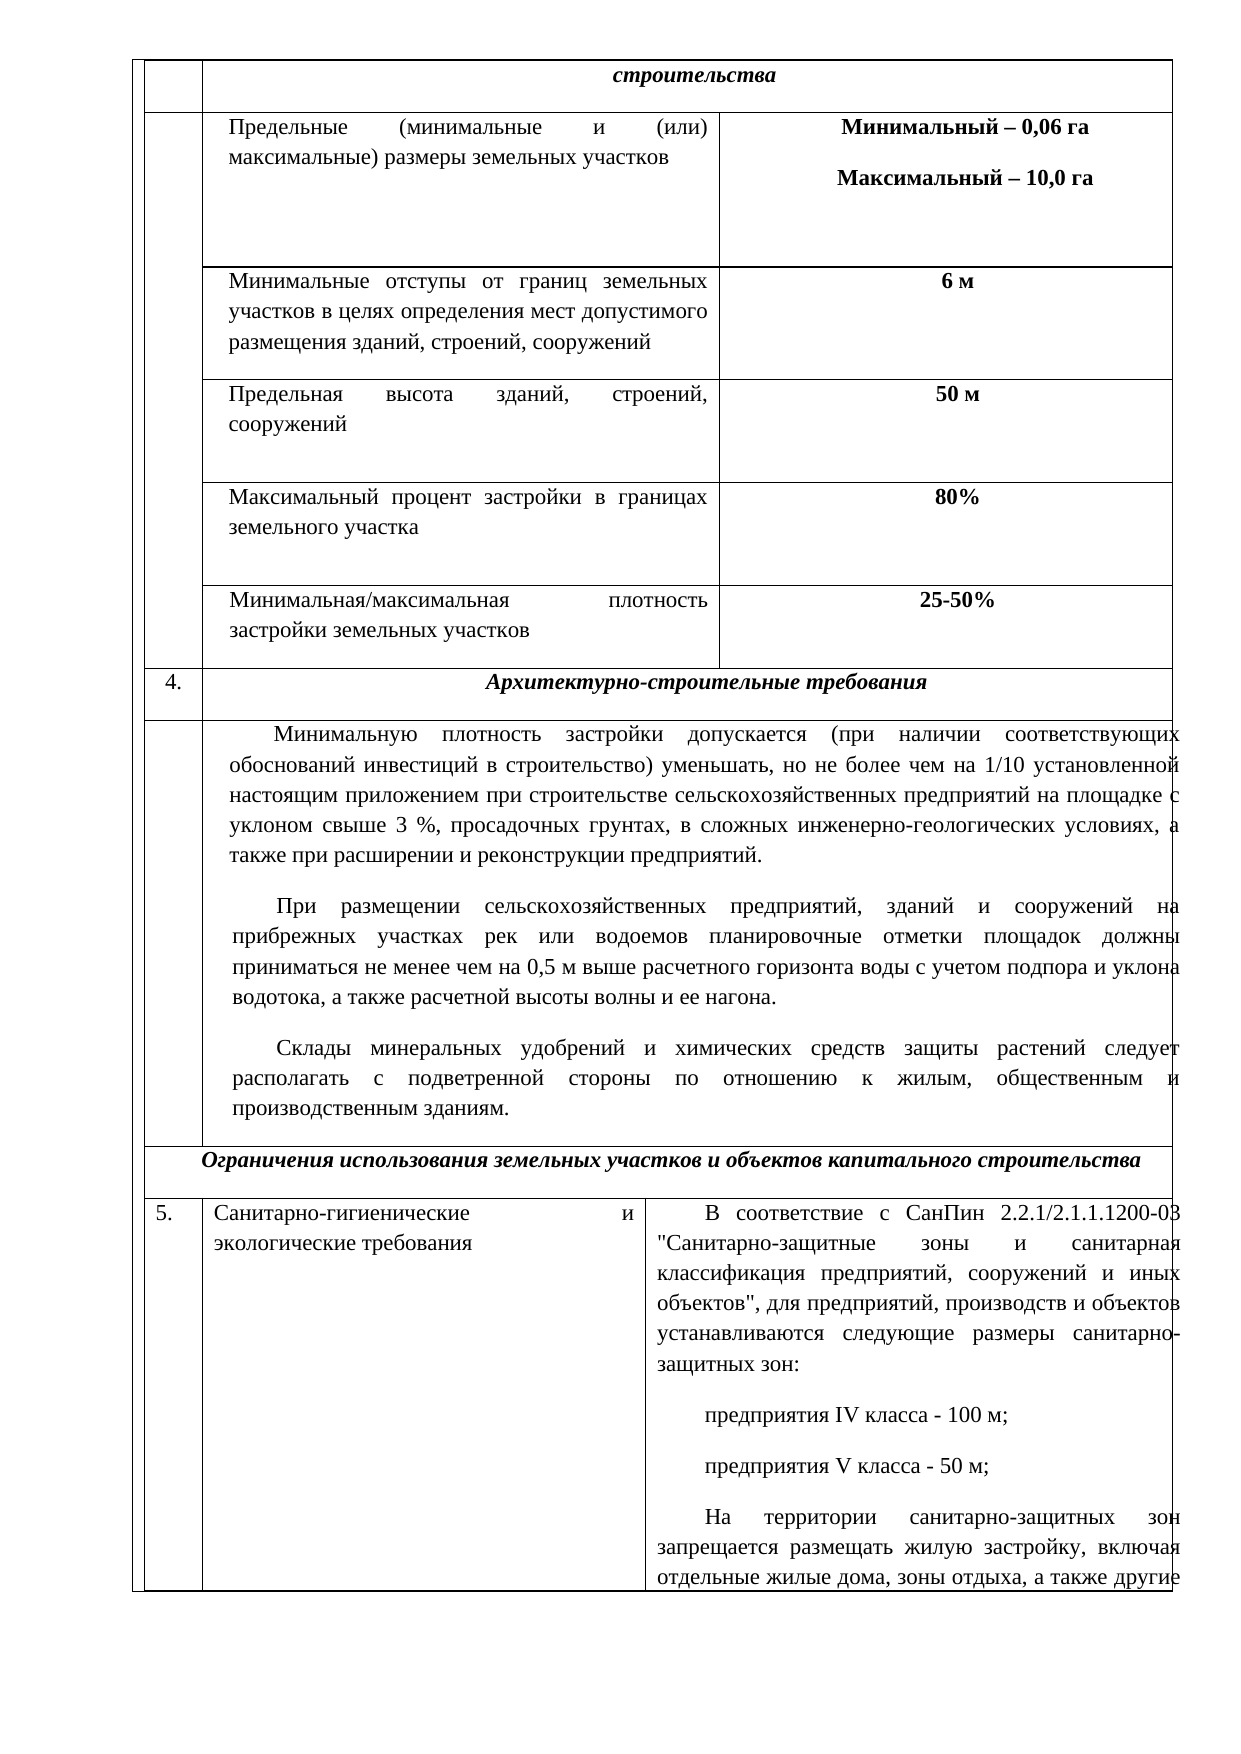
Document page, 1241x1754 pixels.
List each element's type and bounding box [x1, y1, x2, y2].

table_cell [720, 268, 1172, 379]
table_cell [145, 1147, 1172, 1198]
table_cell [145, 61, 202, 112]
table_cell [203, 380, 719, 482]
table_cell [720, 113, 1172, 266]
table_cell [646, 1199, 1172, 1590]
table_cell [203, 669, 1172, 720]
table_cell [720, 380, 1172, 482]
table_cell [203, 483, 719, 585]
table_cell [720, 586, 1172, 668]
table_cell [145, 113, 202, 668]
table_cell [203, 61, 1172, 112]
table_cell [145, 1199, 202, 1590]
table_cell [203, 721, 1172, 1146]
table_cell [145, 669, 202, 720]
table_cell [145, 721, 202, 1146]
table_cell [720, 483, 1172, 585]
table_cell [203, 268, 719, 379]
table_cell [203, 586, 719, 668]
table_cell [133, 60, 144, 1591]
table_cell [203, 113, 719, 266]
table_cell [203, 1199, 645, 1590]
